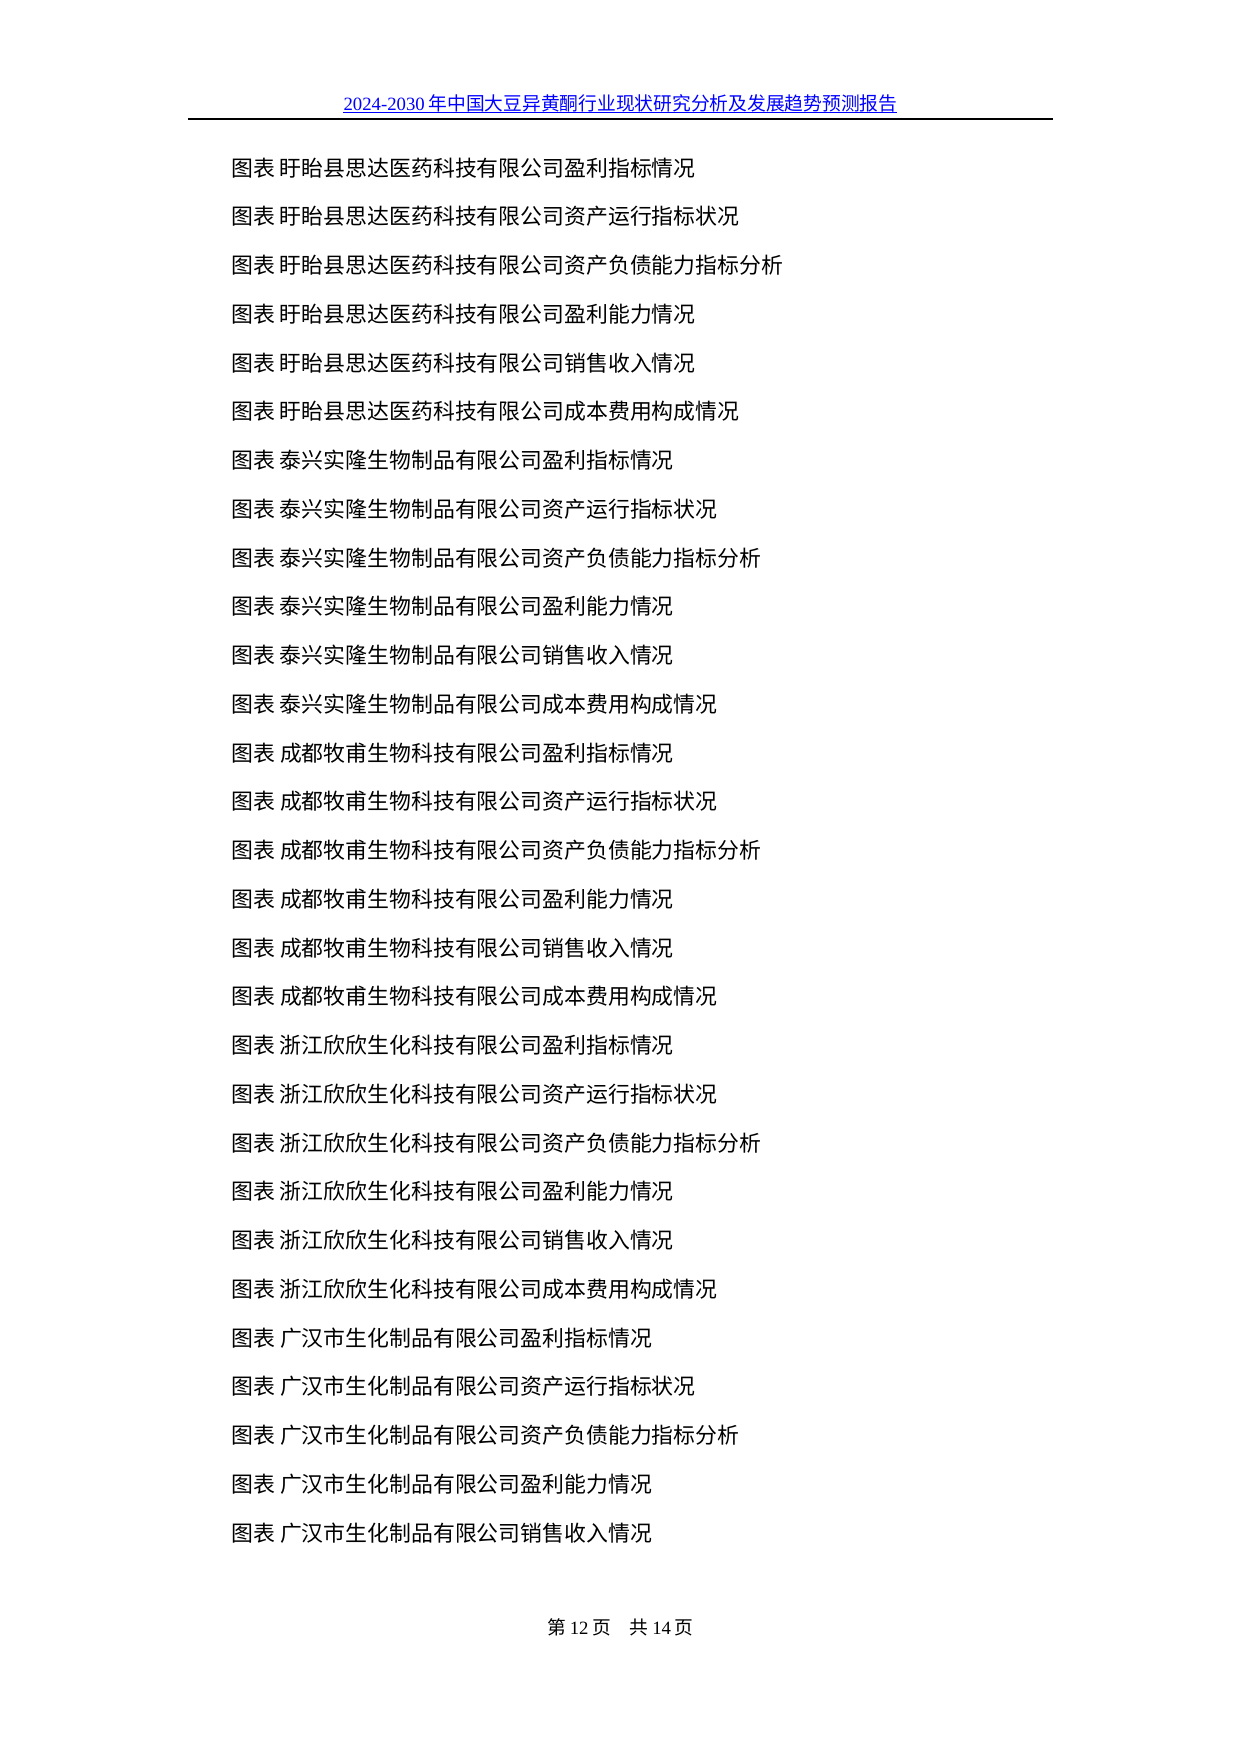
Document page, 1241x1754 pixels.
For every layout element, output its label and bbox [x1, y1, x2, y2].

text [187, 150, 1053, 1548]
